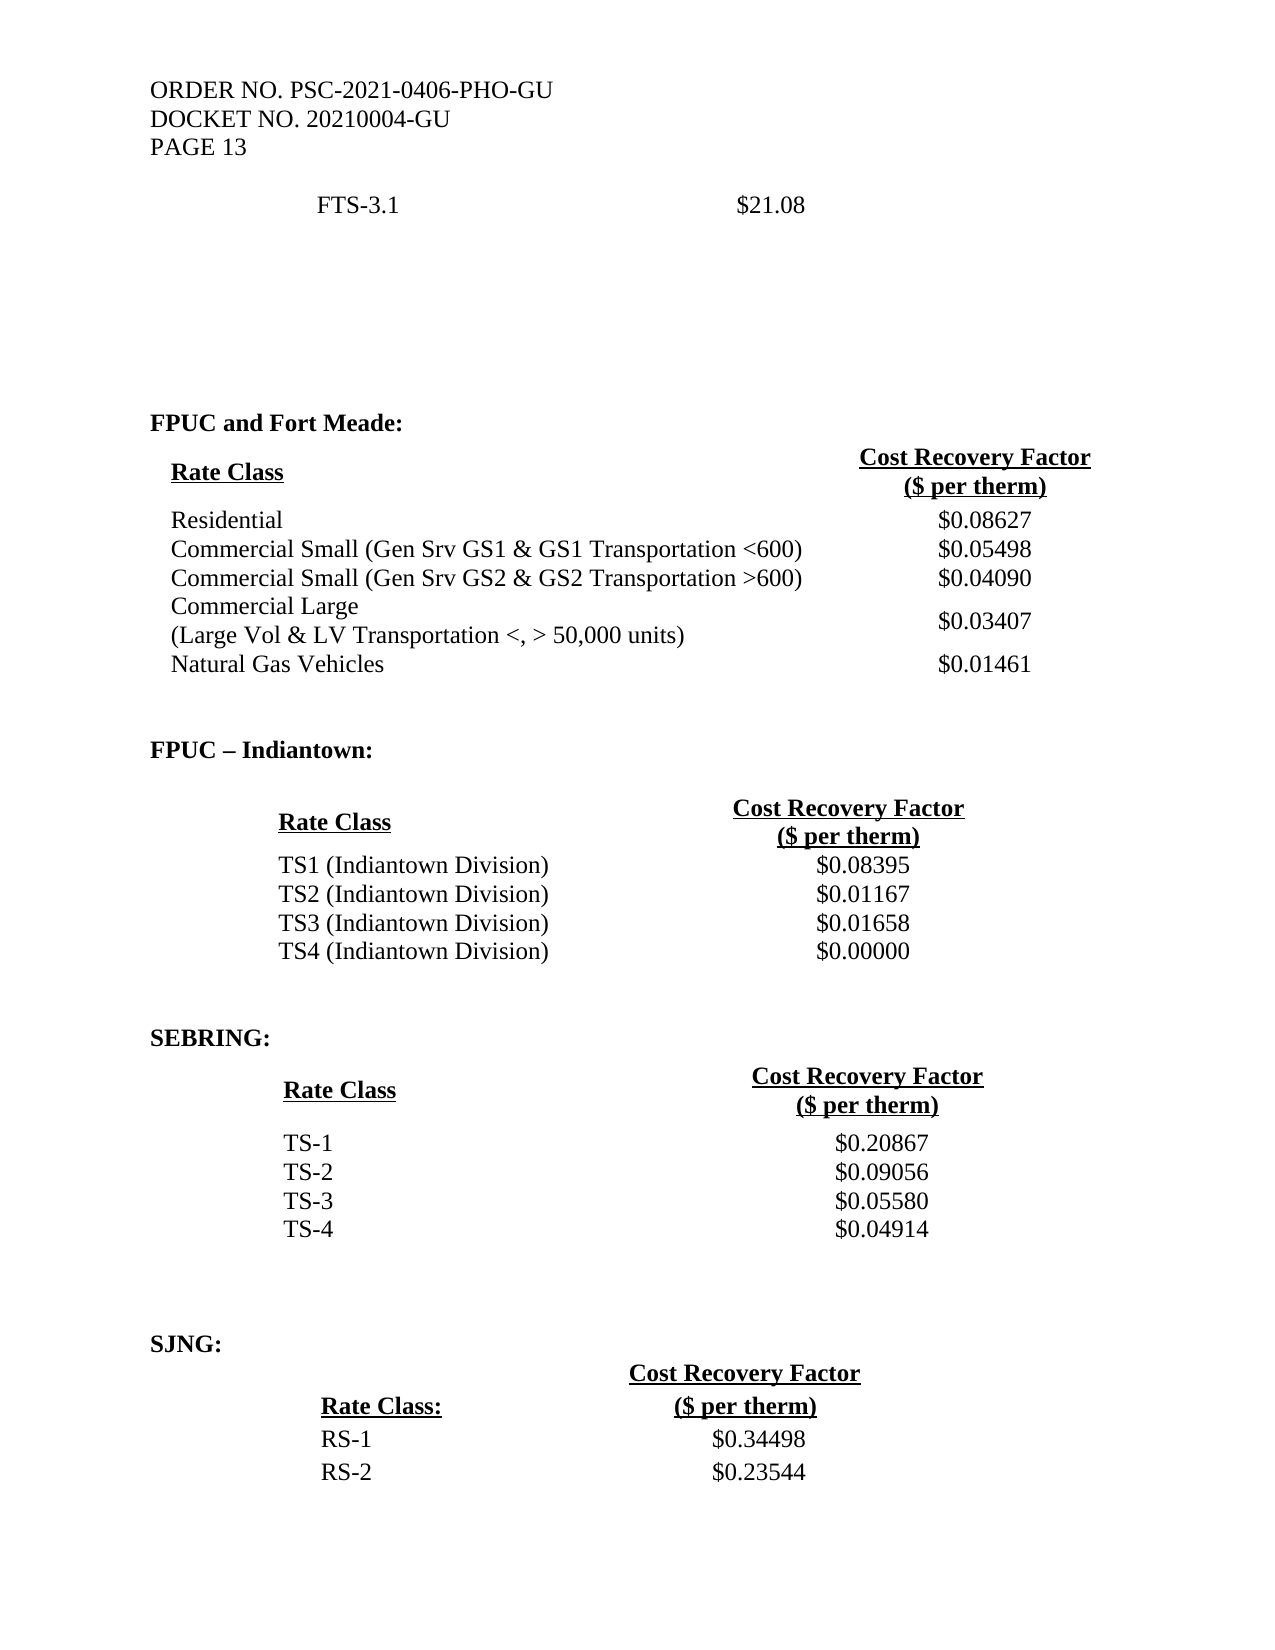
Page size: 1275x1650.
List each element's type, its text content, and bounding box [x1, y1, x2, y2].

text FPUC and Fort Meade: [150, 408, 1125, 437]
table_cell FTS-3.1 [305, 190, 516, 236]
table_cell TS2 (Indiantown Division) [267, 879, 689, 908]
table_header Rate Class [272, 1051, 694, 1128]
table_cell $0.08395 [689, 850, 1008, 879]
table_cell TS-2 [272, 1157, 694, 1186]
table_cell $0.09056 [694, 1157, 1069, 1186]
table_cell TS4 (Indiantown Division) [267, 936, 689, 965]
table_header Rate Class: [309, 1358, 516, 1424]
table_cell $0.08627 [834, 505, 1116, 534]
table_header Cost Recovery Factor ($ per therm) [834, 437, 1116, 505]
table_cell TS1 (Indiantown Division) [267, 850, 689, 879]
table_header Cost Recovery Factor ($ per therm) [516, 1358, 975, 1424]
table_header Cost Recovery Factor ($ per therm) [694, 1051, 1069, 1128]
table_header Rate Class [267, 793, 689, 850]
table_cell $0.01167 [689, 879, 1008, 908]
table_cell TS-4 [272, 1215, 694, 1243]
text SJNG: [150, 1329, 1125, 1358]
table_cell $0.03407 [834, 591, 1116, 649]
table_cell $0.04090 [834, 563, 1116, 591]
table_cell $0.05498 [834, 534, 1116, 563]
table_cell Natural Gas Vehicles [159, 649, 834, 678]
table_cell RS-1 [309, 1424, 516, 1457]
table_cell Residential [159, 505, 834, 534]
table_cell RS-2 [309, 1458, 516, 1490]
table_cell $0.20867 [694, 1128, 1069, 1157]
table_cell TS3 (Indiantown Division) [267, 908, 689, 936]
table_cell $0.01658 [689, 908, 1008, 936]
text FPUC – Indiantown: [150, 735, 1125, 764]
table_cell Commercial Small (Gen Srv GS1 & GS1 Transportation <600) [159, 534, 834, 563]
table_cell $0.23544 [516, 1458, 975, 1490]
table_cell $0.00000 [689, 936, 1008, 965]
table_cell $0.01461 [834, 649, 1116, 678]
text SEBRING: [150, 1023, 1125, 1051]
table_header Rate Class [159, 437, 834, 505]
table_cell Commercial Small (Gen Srv GS2 & GS2 Transportation >600) [159, 563, 834, 591]
table_cell TS-3 [272, 1186, 694, 1214]
table_cell $0.34498 [516, 1424, 975, 1457]
table_cell Commercial Large (Large Vol & LV Transportation <, > 50,000 units) [159, 591, 834, 649]
table_cell $0.05580 [694, 1186, 1069, 1214]
table_header Cost Recovery Factor ($ per therm) [689, 793, 1008, 850]
table_cell $21.08 [516, 190, 970, 236]
table_cell TS-1 [272, 1128, 694, 1157]
table_cell $0.04914 [694, 1215, 1069, 1243]
